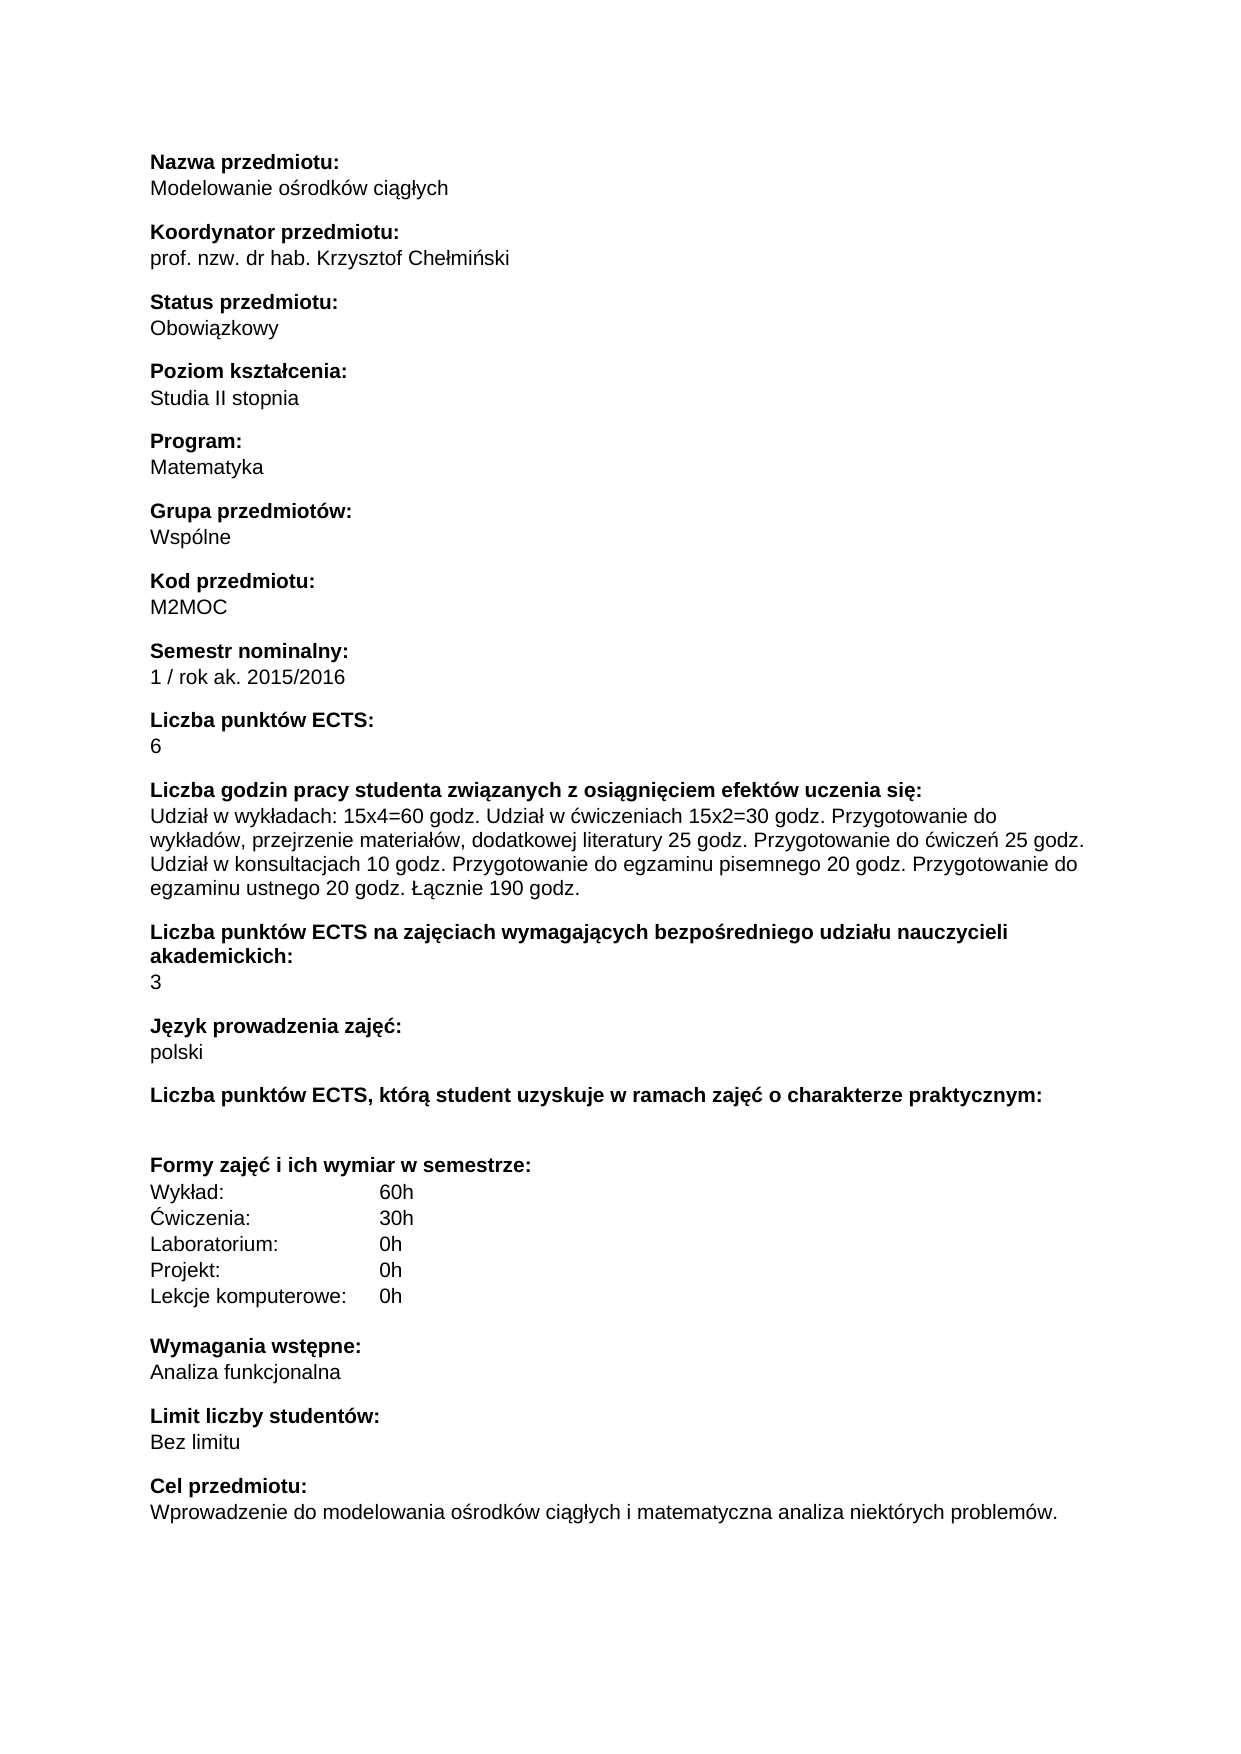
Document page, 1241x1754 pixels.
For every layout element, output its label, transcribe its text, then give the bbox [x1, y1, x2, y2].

text Udział w wykładach: 15x4=60 godz. Udział w ćwiczeniach 15x2=30 godz. Przygotowanie do wykładów, przejrzenie materiałów, dodatkowej literatury 25 godz. Przygotowanie do ćwiczeń 25 godz. Udział w konsultacjach 10 godz. Przygotowanie do egzaminu pisemnego 20 godz. Przygotowanie do egzaminu ustnego 20 godz. Łącznie 190 godz. [150, 804, 1090, 900]
text Modelowanie ośrodków ciągłych [150, 176, 1090, 200]
text Status przedmiotu: [150, 289, 1090, 313]
text prof. nzw. dr hab. Krzysztof Chełmiński [150, 246, 1090, 270]
text 1 / rok ak. 2015/2016 [150, 664, 1090, 688]
table_cell Projekt: [140, 1258, 367, 1282]
text Liczba punktów ECTS, którą student uzyskuje w ramach zajęć o charakterze praktycznym: [150, 1083, 1090, 1107]
text Limit liczby studentów: [150, 1404, 1090, 1428]
text Program: [150, 429, 1090, 453]
table_cell 0h [369, 1230, 597, 1256]
text Poziom kształcenia: [150, 359, 1090, 383]
text Formy zajęć i ich wymiar w semestrze: [150, 1153, 1090, 1177]
text Studia II stopnia [150, 385, 1090, 409]
text Analiza funkcjonalna [150, 1360, 1090, 1384]
table_cell 0h [369, 1282, 597, 1308]
text 3 [150, 970, 1090, 994]
text Wymagania wstępne: [150, 1334, 1090, 1358]
text Liczba godzin pracy studenta związanych z osiągnięciem efektów uczenia się: [150, 778, 1090, 802]
table_header 60h [369, 1180, 597, 1204]
text M2MOC [150, 595, 1090, 619]
text polski [150, 1039, 1090, 1063]
table_cell Laboratorium: [140, 1232, 367, 1256]
text Obowiązkowy [150, 316, 1090, 339]
text Liczba punktów ECTS na zajęciach wymagających bezpośredniego udziału nauczycieli akademickich: [150, 920, 1090, 968]
table_cell Lekcje komputerowe: [140, 1284, 367, 1308]
text Koordynator przedmiotu: [150, 220, 1090, 244]
table_header Wykład: [140, 1180, 367, 1204]
text Matematyka [150, 455, 1090, 479]
text 6 [150, 734, 1090, 758]
text Cel przedmiotu: [150, 1473, 1090, 1497]
text Język prowadzenia zajęć: [150, 1013, 1090, 1037]
text Kod przedmiotu: [150, 569, 1090, 593]
table_cell 30h [369, 1204, 597, 1230]
table_cell 0h [369, 1256, 597, 1282]
text Bez limitu [150, 1430, 1090, 1454]
text Semestr nominalny: [150, 638, 1090, 662]
table_cell Ćwiczenia: [140, 1206, 367, 1230]
text Grupa przedmiotów: [150, 499, 1090, 523]
text Liczba punktów ECTS: [150, 708, 1090, 732]
text Wspólne [150, 525, 1090, 549]
text Nazwa przedmiotu: [150, 150, 1090, 174]
text Wprowadzenie do modelowania ośrodków ciągłych i matematyczna analiza niektórych problemów. [150, 1499, 1090, 1523]
